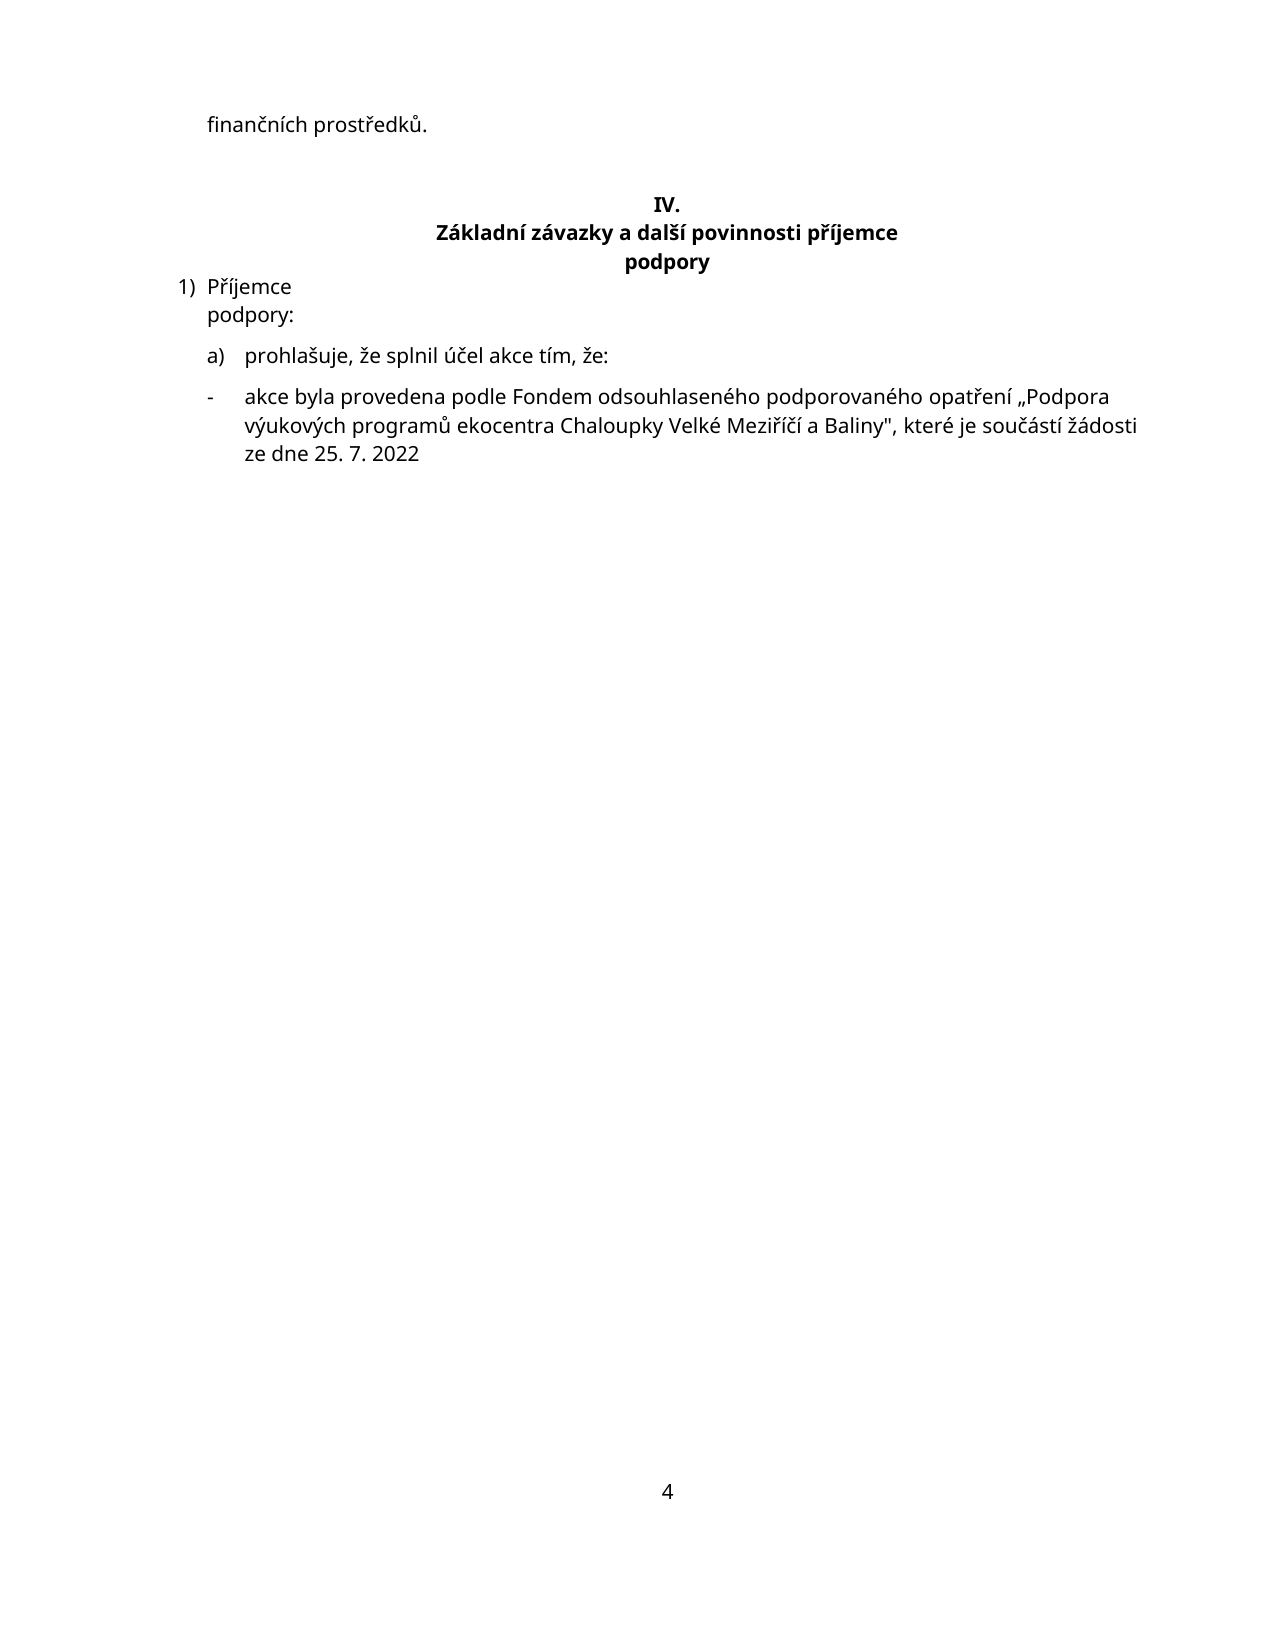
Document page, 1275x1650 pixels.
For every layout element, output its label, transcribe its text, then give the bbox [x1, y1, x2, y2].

list prohlašuje, že splnil účel akce tím, že: [207, 341, 1169, 370]
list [177, 110, 1157, 139]
list Příjemce podpory: [177, 272, 378, 329]
text IV. [653, 190, 682, 218]
subtitle Základní závazky a další povinnosti příjemce podpory [406, 218, 928, 275]
list akce byla provedena podle Fondem odsouhlaseného podporovaného opatření „Podpora výukových programů ekocentra Chaloupky Velké Meziříčí a Baliny", které je součástí žádosti ze dne 25. 7. 2022 [207, 382, 1157, 468]
